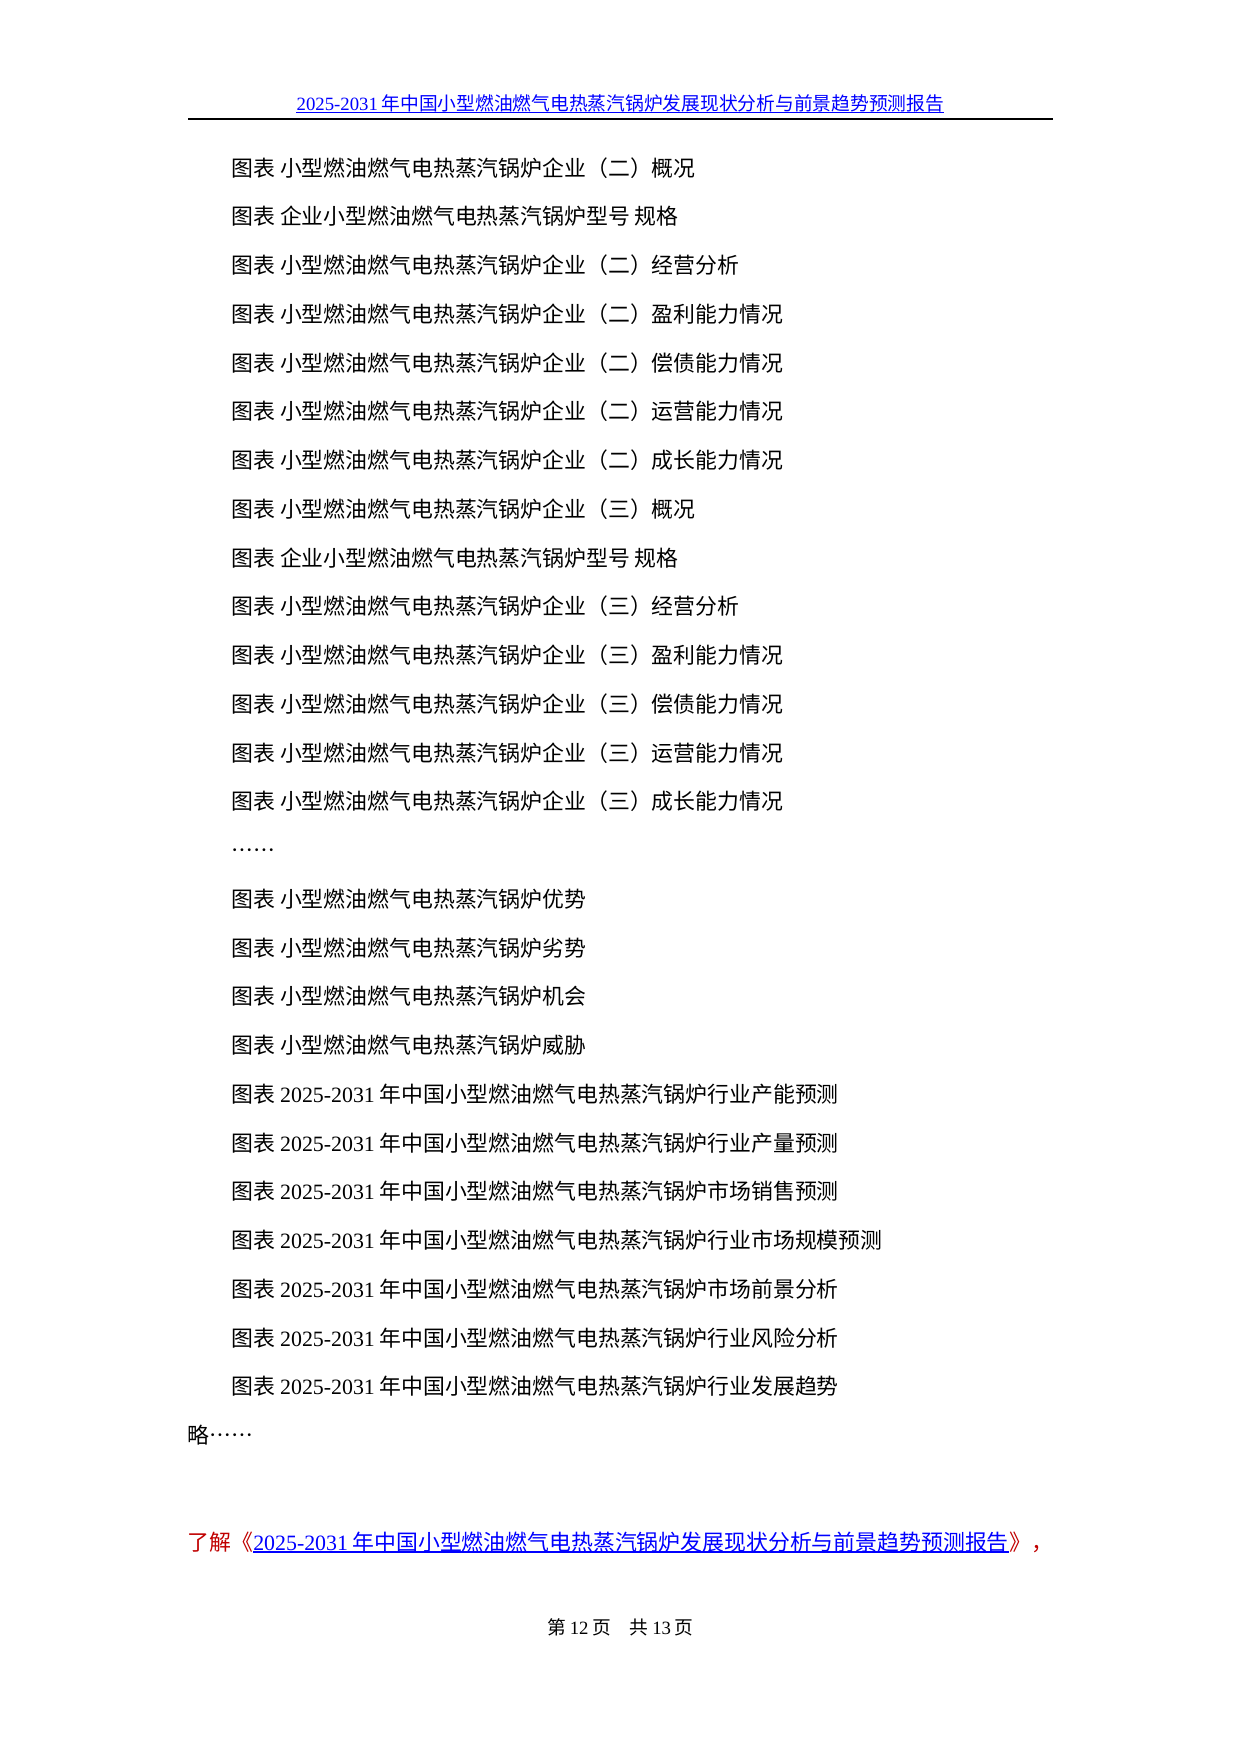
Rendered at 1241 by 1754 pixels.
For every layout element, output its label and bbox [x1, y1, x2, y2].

text [187, 150, 1053, 1450]
text [187, 1524, 1053, 1557]
